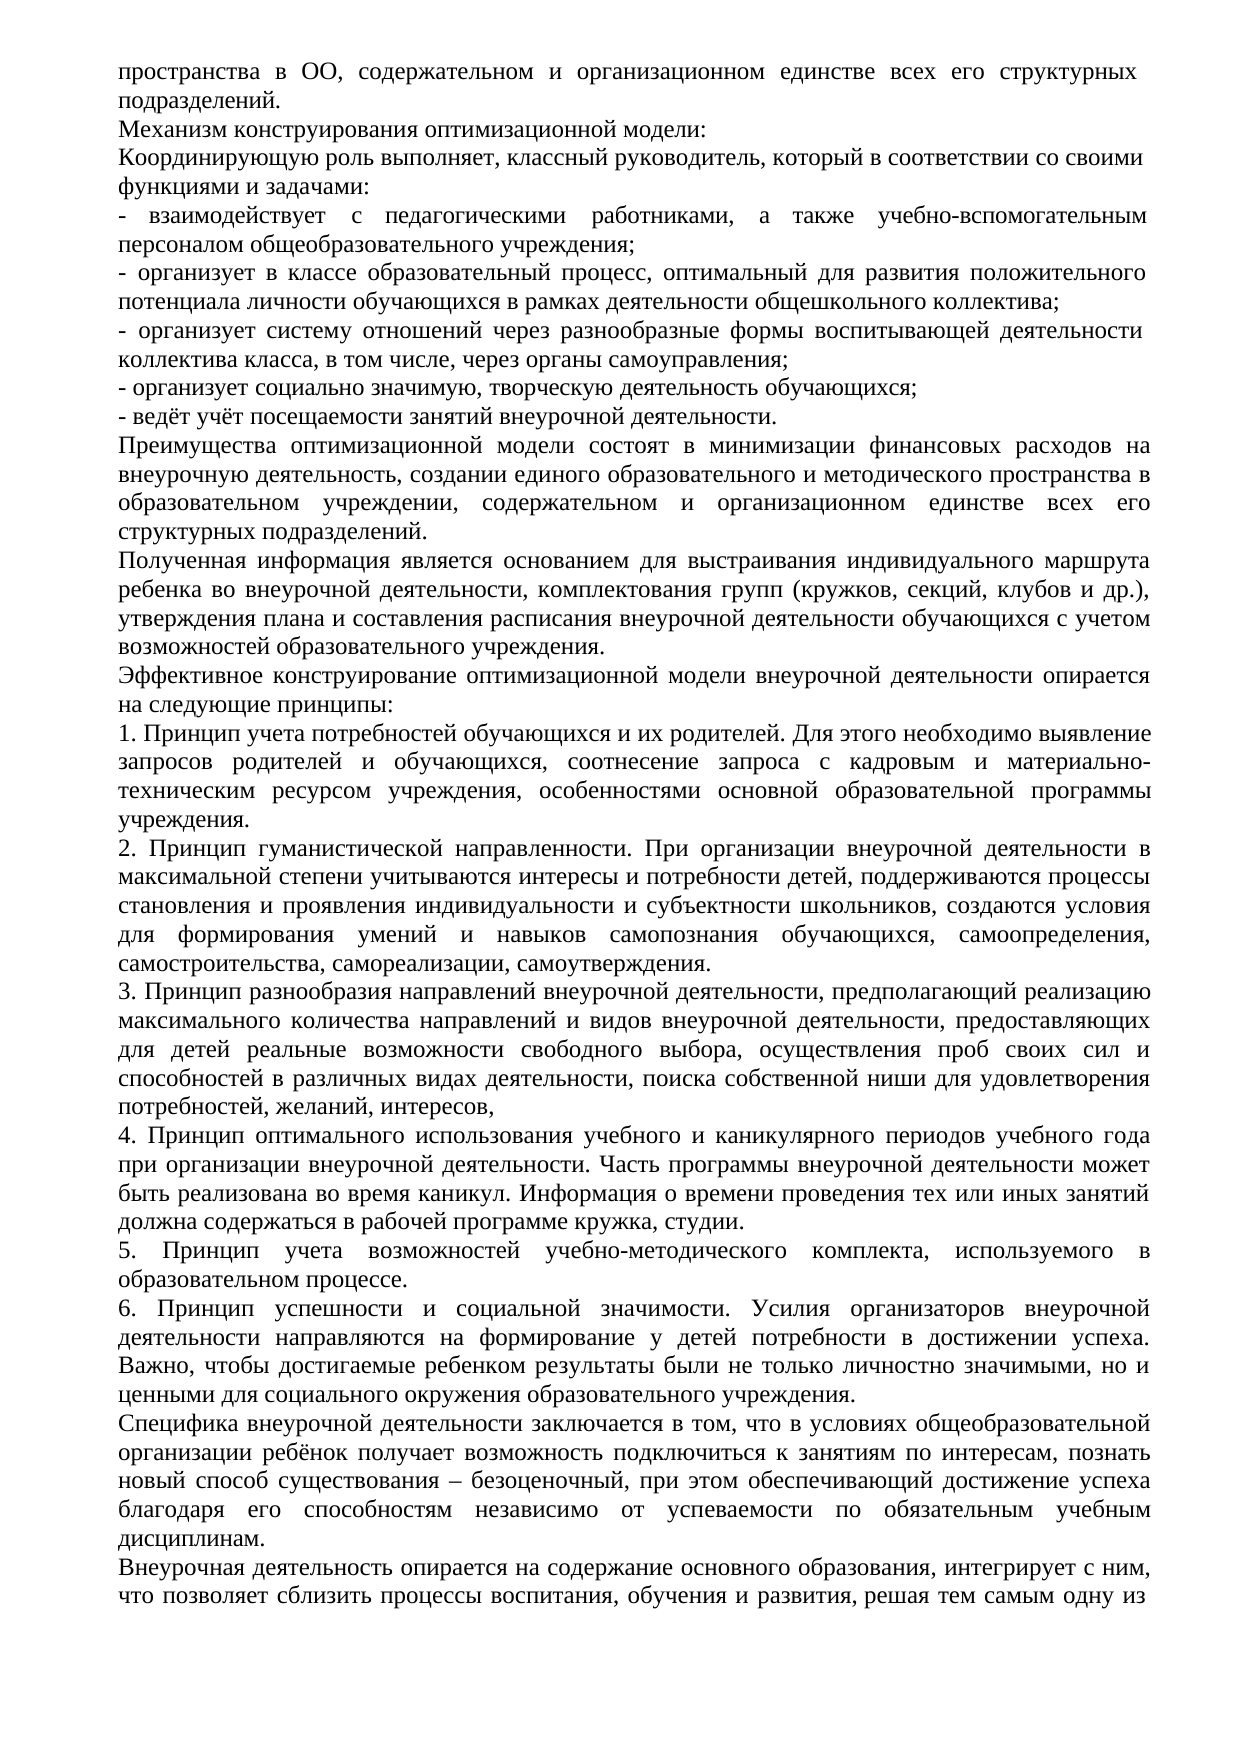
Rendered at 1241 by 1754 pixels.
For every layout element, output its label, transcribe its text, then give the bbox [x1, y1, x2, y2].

text Координирующую роль выполняет, классный руководитель, который в соответствии со своими функциями и задачами: [118, 142, 1240, 200]
list организует в классе образовательный процесс, оптимальный для развития положительного потенциала личности обучающихся в рамках деятельности общешкольного коллектива; [118, 257, 1151, 315]
list Принцип гуманистической направленности. При организации внеурочной деятельности в максимальной степени учитываются интересы и потребности детей, поддерживаются процессы становления и проявления индивидуальности и субъектности школьников, создаются условия для формирования умений и навыков самопознания обучающихся, самоопределения, самостроительства, самореализации, самоутверждения. [118, 833, 1151, 976]
list ведёт учёт посещаемости занятий внеурочной деятельности. [118, 401, 1240, 430]
list Принцип успешности и социальной значимости. Усилия организаторов внеурочной деятельности направляются на формирование у детей потребности в достижении успеха. Важно, чтобы достигаемые ребенком результаты были не только личностно значимыми, но и ценными для социального окружения образовательного учреждения. [118, 1293, 1151, 1408]
text Внеурочная деятельность опирается на содержание основного образования, интегрирует с ним, что позволяет сблизить процессы воспитания, обучения и развития, решая тем самым одну из [118, 1552, 1152, 1609]
list организует социально значимую, творческую деятельность обучающихся; [118, 372, 1240, 401]
text Преимущества оптимизационной модели состоят в минимизации финансовых расходов на внеурочную деятельность, создании единого образовательного и методического пространства в образовательном учреждении, содержательном и организационном единстве всех его структурных подразделений. [118, 430, 1151, 545]
list Принцип учета возможностей учебно-методического комплекта, используемого в образовательном процессе. [118, 1235, 1152, 1293]
text пространства в ОО, содержательном и организационном единстве всех его структурных подразделений. [118, 56, 1240, 114]
list Принцип учета потребностей обучающихся и их родителей. Для этого необходимо выявление запросов родителей и обучающихся, соотнесение запроса с кадровым и материально- техническим ресурсом учреждения, особенностями основной образовательной программы учреждения. [118, 718, 1152, 833]
text Полученная информация является основанием для выстраивания индивидуального маршрута ребенка во внеурочной деятельности, комплектования групп (кружков, секций, клубов и др.), утверждения плана и составления расписания внеурочной деятельности обучающихся с учетом возможностей образовательного учреждения. [118, 545, 1151, 660]
text Механизм конструирования оптимизационной модели: [118, 114, 1240, 142]
text Эффективное конструирование оптимизационной модели внеурочной деятельности опирается на следующие принципы: [118, 660, 1151, 718]
list организует систему отношений через разнообразные формы воспитывающей деятельности коллектива класса, в том числе, через органы самоуправления; [118, 315, 1152, 372]
list Принцип оптимального использования учебного и каникулярного периодов учебного года при организации внеурочной деятельности. Часть программы внеурочной деятельности может быть реализована во время каникул. Информация о времени проведения тех или иных занятий должна содержаться в рабочей программе кружка, студии. [118, 1120, 1151, 1235]
text Специфика внеурочной деятельности заключается в том, что в условиях общеобразовательной организации ребёнок получает возможность подключиться к занятиям по интересам, познать новый способ существования – безоценочный, при этом обеспечивающий достижение успеха благодаря его способностям независимо от успеваемости по обязательным учебным дисциплинам. [118, 1408, 1152, 1552]
list взаимодействует с педагогическими работниками, а также учебно-вспомогательным персоналом общеобразовательного учреждения; [118, 200, 1152, 257]
list Принцип разнообразия направлений внеурочной деятельности, предполагающий реализацию максимального количества направлений и видов внеурочной деятельности, предоставляющих для детей реальные возможности свободного выбора, осуществления проб своих сил и способностей в различных видах деятельности, поиска собственной ниши для удовлетворения потребностей, желаний, интересов, [118, 976, 1152, 1120]
